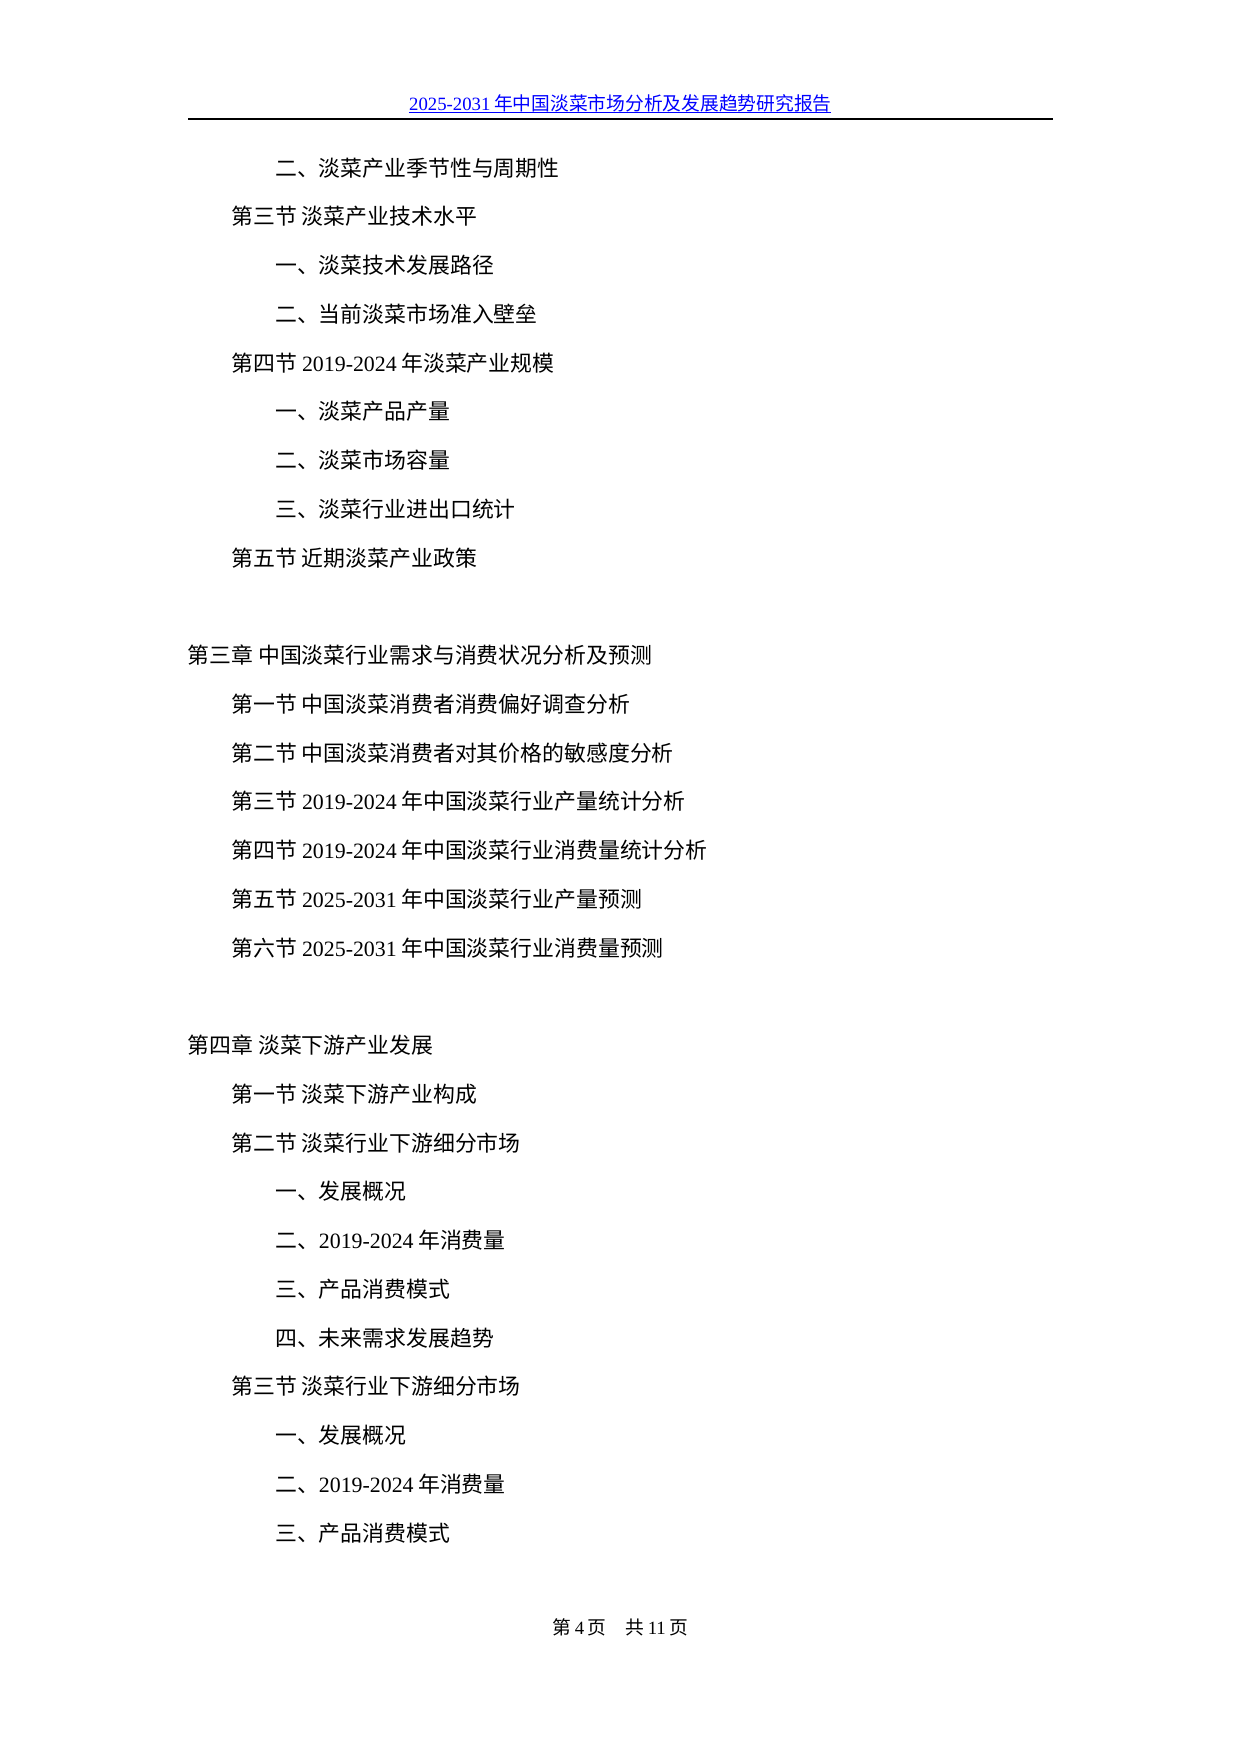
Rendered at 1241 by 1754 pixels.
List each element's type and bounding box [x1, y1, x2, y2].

text [187, 150, 1053, 1548]
